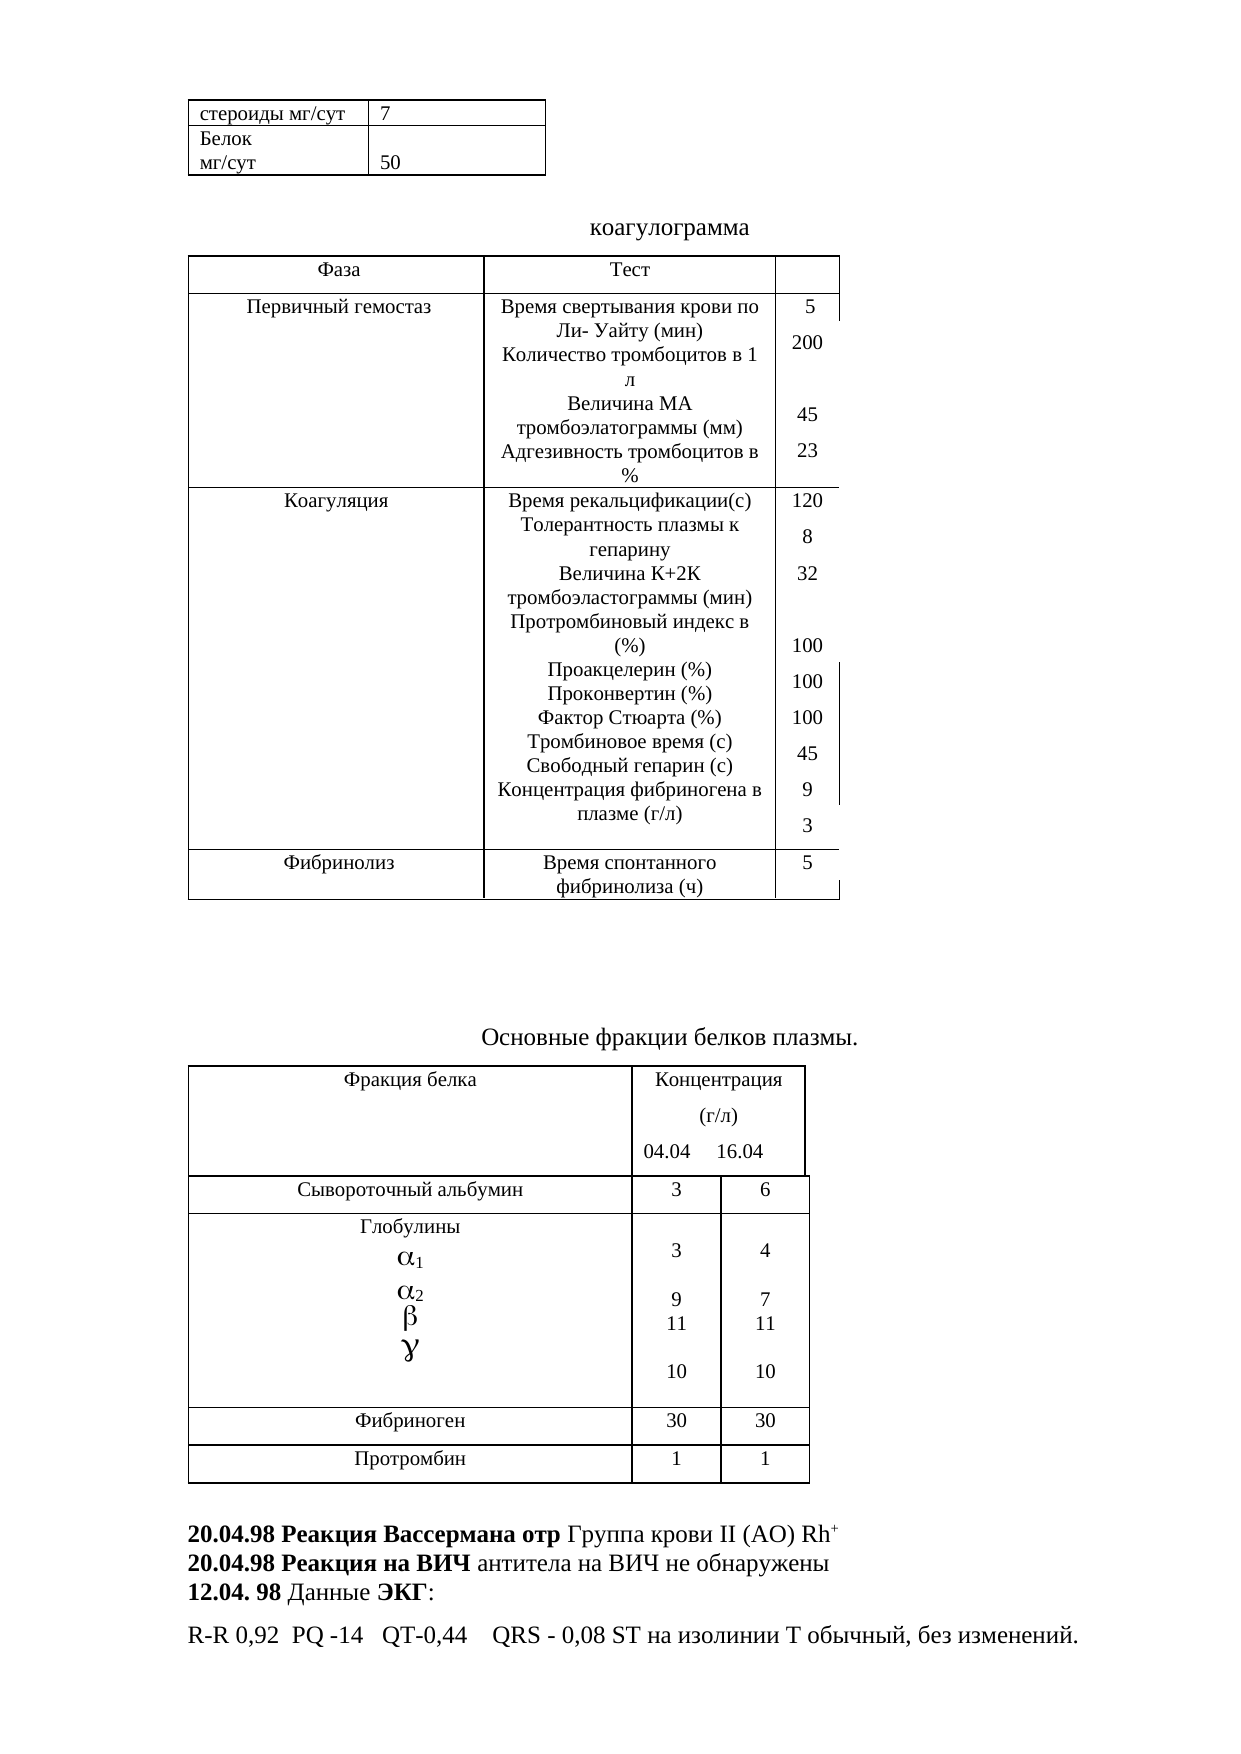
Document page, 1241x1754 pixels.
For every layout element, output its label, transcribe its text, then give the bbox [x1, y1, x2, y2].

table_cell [189, 101, 368, 125]
table_cell Время свертывания крови по Ли- Уайту (мин) Количество тромбоцитов в Величина МА тромбоэлатограммы (мм) Адгезивность тромбоцитов в % [485, 294, 775, 487]
table_cell Время спонтанного фибринолиза (ч) [485, 850, 775, 898]
table_header Тест [485, 257, 775, 293]
table_cell Протромбин [189, 1446, 631, 1482]
table_cell 1 [722, 1446, 809, 1482]
table_cell 3 9 11 10 [633, 1214, 720, 1407]
table_cell Сывороточный альбумин [189, 1177, 631, 1213]
table_cell Фибриноген [189, 1408, 631, 1444]
text 12.04. 98 Данные ЭКГ: [187, 1577, 1152, 1606]
table_cell Коагуляция [189, 488, 483, 849]
table_header Фаза [189, 257, 483, 293]
text Основные фракции белков плазмы. [187, 1022, 1152, 1051]
table_cell 7 [369, 101, 545, 125]
table_cell Белок мг/сут [189, 126, 368, 174]
table_cell 50 [369, 126, 545, 174]
text R-R 0,92 PQ -14 QT-0,44 QRS - на изолинии T обычный, без изменений. [187, 1620, 1152, 1649]
table_cell 5 [776, 850, 839, 898]
table_cell Глобулины 1 2 [189, 1214, 631, 1407]
table_cell 120 8 32 100 100 100 45 9 3 [776, 488, 839, 849]
table_cell 6 [722, 1177, 809, 1213]
table_cell Первичный гемостаз [189, 294, 483, 487]
table_header [776, 257, 839, 293]
table_cell 5 200 45 23 [776, 294, 839, 487]
table_cell Фибринолиз [189, 850, 483, 898]
table_header Концентрация (г/л) 04.04 16.04 [633, 1067, 804, 1175]
text 20.04.98 Реакция Вассермана отр Группа крови II (AO) Rh+ [187, 1519, 1152, 1548]
table_cell 1 [633, 1446, 720, 1482]
table_cell Время рекальцификации(с) Толерантность плазмы к гепарину Величина К+2К тромбоэластограммы (мин) Протромбиновый индекс в (%) Проакцелерин (%) Проконвертин (%) Фактор Стюарта (%) Тромбиновое время (с) Свободный гепарин (с) Концентрация фибриногена в плазме (г/л) [485, 488, 775, 849]
text коагулограмма [187, 212, 1152, 241]
table_cell 30 [722, 1408, 809, 1444]
table_cell 30 [633, 1408, 720, 1444]
text 20.04.98 Реакция на ВИЧ антитела на ВИЧ не обнаружены [187, 1548, 1152, 1577]
table_header Фракция белка [189, 1067, 631, 1175]
table_cell 4 7 11 10 [722, 1214, 809, 1407]
table_cell 3 [633, 1177, 720, 1213]
